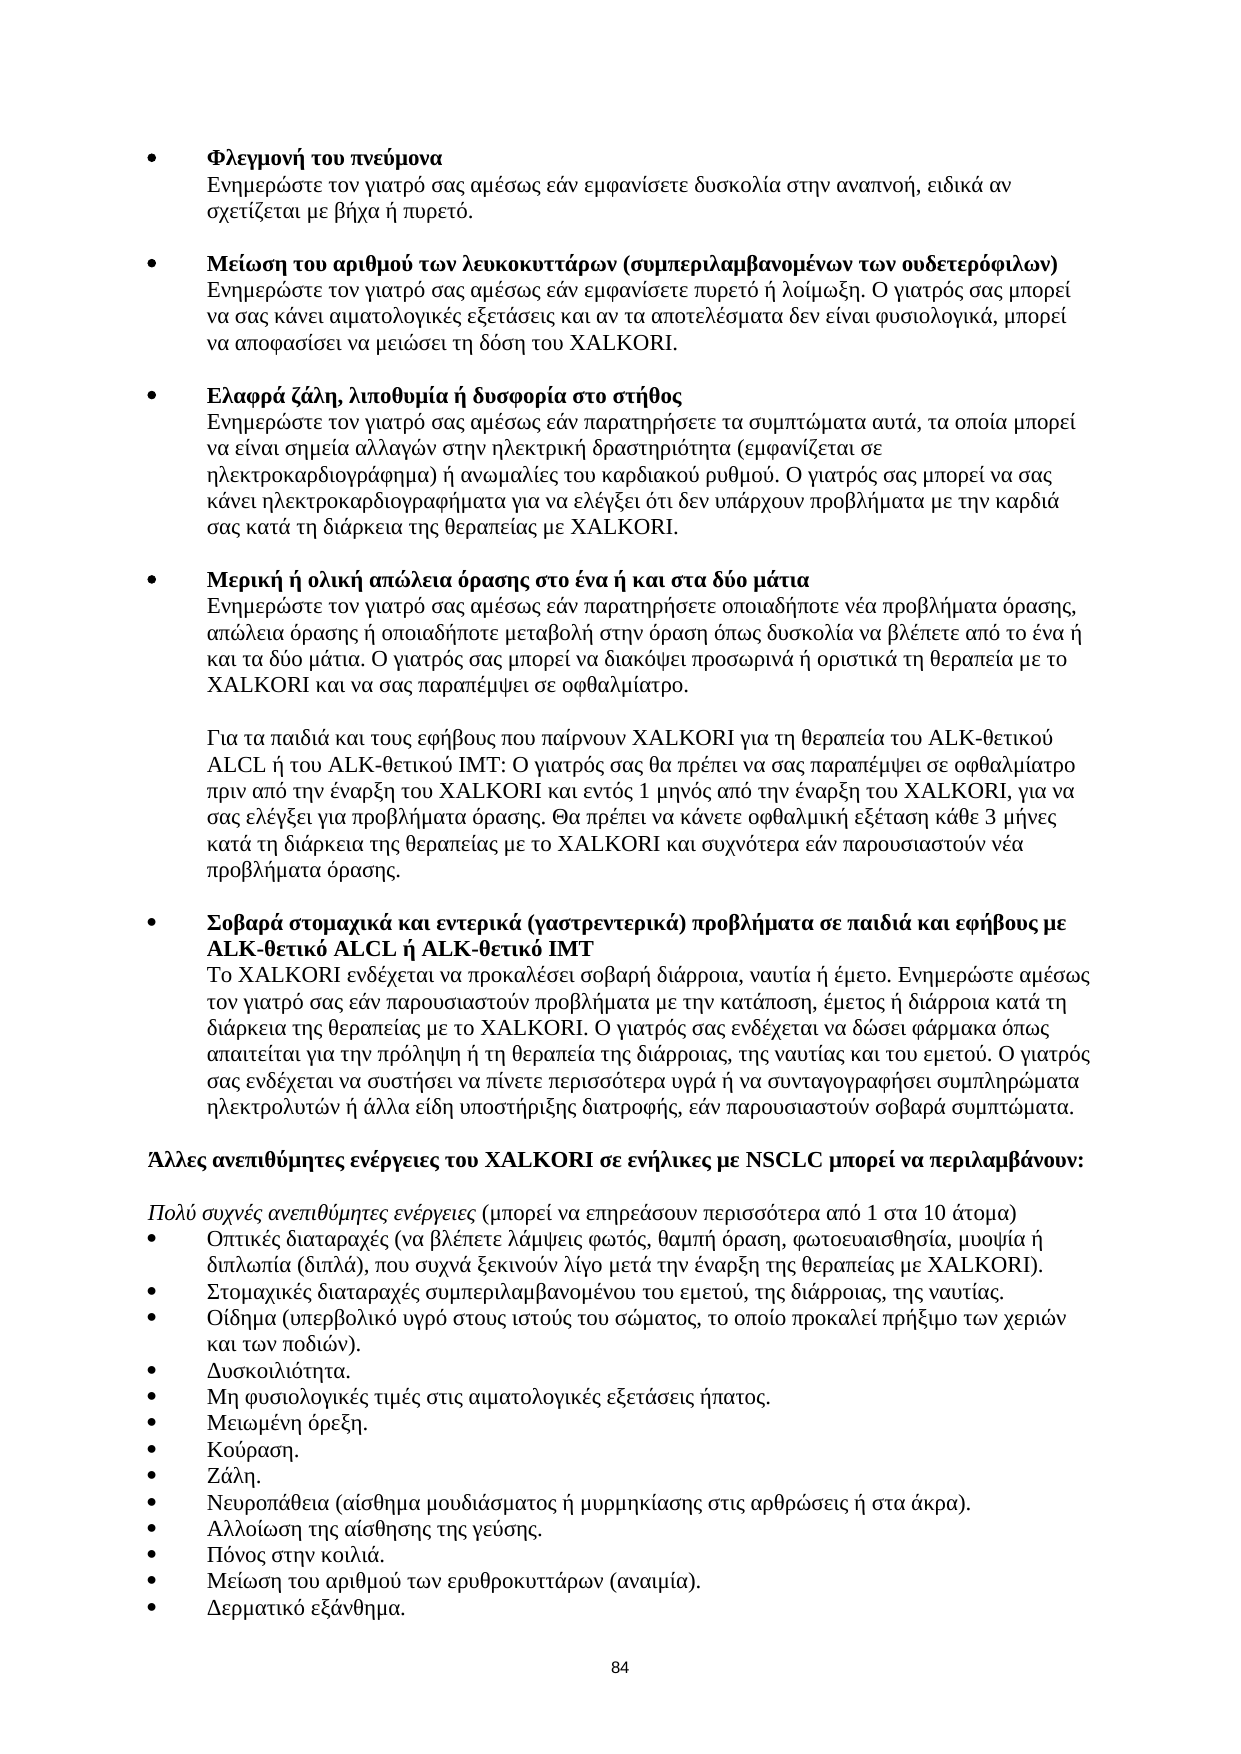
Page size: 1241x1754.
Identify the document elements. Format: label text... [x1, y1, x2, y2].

list Μη φυσιολογικές τιμές στις αιματολογικές εξετάσεις ήπατος. [148, 1383, 1093, 1409]
list Ζάλη. [148, 1462, 1093, 1488]
list Σοβαρά στομαχικά και εντερικά (γαστρεντερικά) προβλήματα σε παιδιά και εφήβους με ALK-θετικό ALCL ή ALK-θετικό IMT [148, 909, 1093, 961]
text Ενημερώστε τον γιατρό σας αμέσως εάν εμφανίσετε δυσκολία στην αναπνοή, ειδικά αν σχετίζεται με βήχα ή πυρετό. [148, 171, 1093, 223]
list Μερική ή ολική απώλεια όρασης στο ένα ή και στα δύο μάτια [148, 566, 1093, 592]
text Πολύ συχνές ανεπιθύμητες ενέργειες (μπορεί να επηρεάσουν περισσότερα από 1 στα 10 άτομα) [148, 1199, 1093, 1225]
list Οίδημα (υπερβολικό υγρό στους ιστούς του σώματος, το οποίο προκαλεί πρήξιμο των χεριών και των ποδιών). [148, 1304, 1093, 1357]
list Αλλοίωση της αίσθησης της γεύσης. [148, 1515, 1093, 1541]
list Στομαχικές διαταραχές συμπεριλαμβανομένου του εμετού, της διάρροιας, της ναυτίας. [148, 1278, 1093, 1304]
text Για τα παιδιά και τους εφήβους που παίρνουν XALKORI για τη θεραπεία του ALK-θετικού ALCL ή του ALK-θετικού IMT: Ο γιατρός σας θα πρέπει να σας παραπέμψει σε οφθαλμίατρο πριν από την έναρξη του XALKORI και εντός 1 μηνός από την έναρξη του XALKORI, για να σας ελέγξει για προβλήματα όρασης. Θα πρέπει να κάνετε οφθαλμική εξέταση κάθε 3 μήνες κατά τη διάρκεια της θεραπείας με το XALKORI και συχνότερα εάν παρουσιαστούν νέα προβλήματα όρασης. [207, 724, 1093, 882]
list Δερματικό εξάνθημα. [148, 1594, 1093, 1620]
list Ελαφρά ζάλη, λιποθυμία ή δυσφορία στο στήθος [148, 382, 1093, 408]
text Άλλες ανεπιθύμητες ενέργειες του XALKORI σε ενήλικες με NSCLC μπορεί να περιλαμβάνουν: [148, 1146, 1093, 1172]
text Ενημερώστε τον γιατρό σας αμέσως εάν παρατηρήσετε τα συμπτώματα αυτά, τα οποία μπορεί να είναι σημεία αλλαγών στην ηλεκτρική δραστηριότητα (εμφανίζεται σε ηλεκτροκαρδιογράφημα) ή ανωμαλίες του καρδιακού ρυθμού. Ο γιατρός σας μπορεί να σας κάνει ηλεκτροκαρδιογραφήματα για να ελέγξει ότι δεν υπάρχουν προβλήματα με την καρδιά σας κατά τη διάρκεια της θεραπείας με XALKORI. [148, 408, 1093, 540]
list Μειωμένη όρεξη. [148, 1409, 1093, 1436]
list Φλεγμονή του πνεύμονα [148, 144, 1093, 171]
list Οπτικές διαταραχές (να βλέπετε λάμψεις φωτός, θαμπή όραση, φωτοευαισθησία, μυοψία ή διπλωπία (διπλά), που συχνά ξεκινούν λίγο μετά την έναρξη της θεραπείας με XALKORI). [148, 1225, 1093, 1278]
list Μείωση του αριθμού των λευκοκυττάρων (συμπεριλαμβανομένων των ουδετερόφιλων) Ενημερώστε τον γιατρό σας αμέσως εάν εμφανίσετε πυρετό ή λοίμωξη. Ο γιατρός σας μπορεί να σας κάνει αιματολογικές εξετάσεις και αν τα αποτελέσματα δεν είναι φυσιολογικά, μπορεί να αποφασίσει να μειώσει τη δόση του XALKORI. [148, 250, 1093, 355]
list Δυσκοιλιότητα. [148, 1357, 1093, 1383]
list Πόνος στην κοιλιά. [148, 1541, 1093, 1568]
list Μείωση του αριθμού των ερυθροκυττάρων (αναιμία). [148, 1568, 1093, 1594]
list Κούραση. [148, 1436, 1093, 1462]
text Ενημερώστε τον γιατρό σας αμέσως εάν παρατηρήσετε οποιαδήποτε νέα προβλήματα όρασης, απώλεια όρασης ή οποιαδήποτε μεταβολή στην όραση όπως δυσκολία να βλέπετε από το ένα ή και τα δύο μάτια. Ο γιατρός σας μπορεί να διακόψει προσωρινά ή οριστικά τη θεραπεία με το XALKORI και να σας παραπέμψει σε οφθαλμίατρο. [207, 592, 1093, 698]
text Το XALKORI ενδέχεται να προκαλέσει σοβαρή διάρροια, ναυτία ή έμετο. Ενημερώστε αμέσως τον γιατρό σας εάν παρουσιαστούν προβλήματα με την κατάποση, έμετος ή διάρροια κατά τη διάρκεια της θεραπείας με το XALKORI. Ο γιατρός σας ενδέχεται να δώσει φάρμακα όπως απαιτείται για την πρόληψη ή τη θεραπεία της διάρροιας, της ναυτίας και του εμετού. Ο γιατρός σας ενδέχεται να συστήσει να πίνετε περισσότερα υγρά ή να συνταγογραφήσει συμπληρώματα ηλεκτρολυτών ή άλλα είδη υποστήριξης διατροφής, εάν παρουσιαστούν σοβαρά συμπτώματα. [207, 961, 1093, 1119]
list Νευροπάθεια (αίσθημα μουδιάσματος ή μυρμηκίασης στις αρθρώσεις ή στα άκρα). [148, 1488, 1093, 1515]
